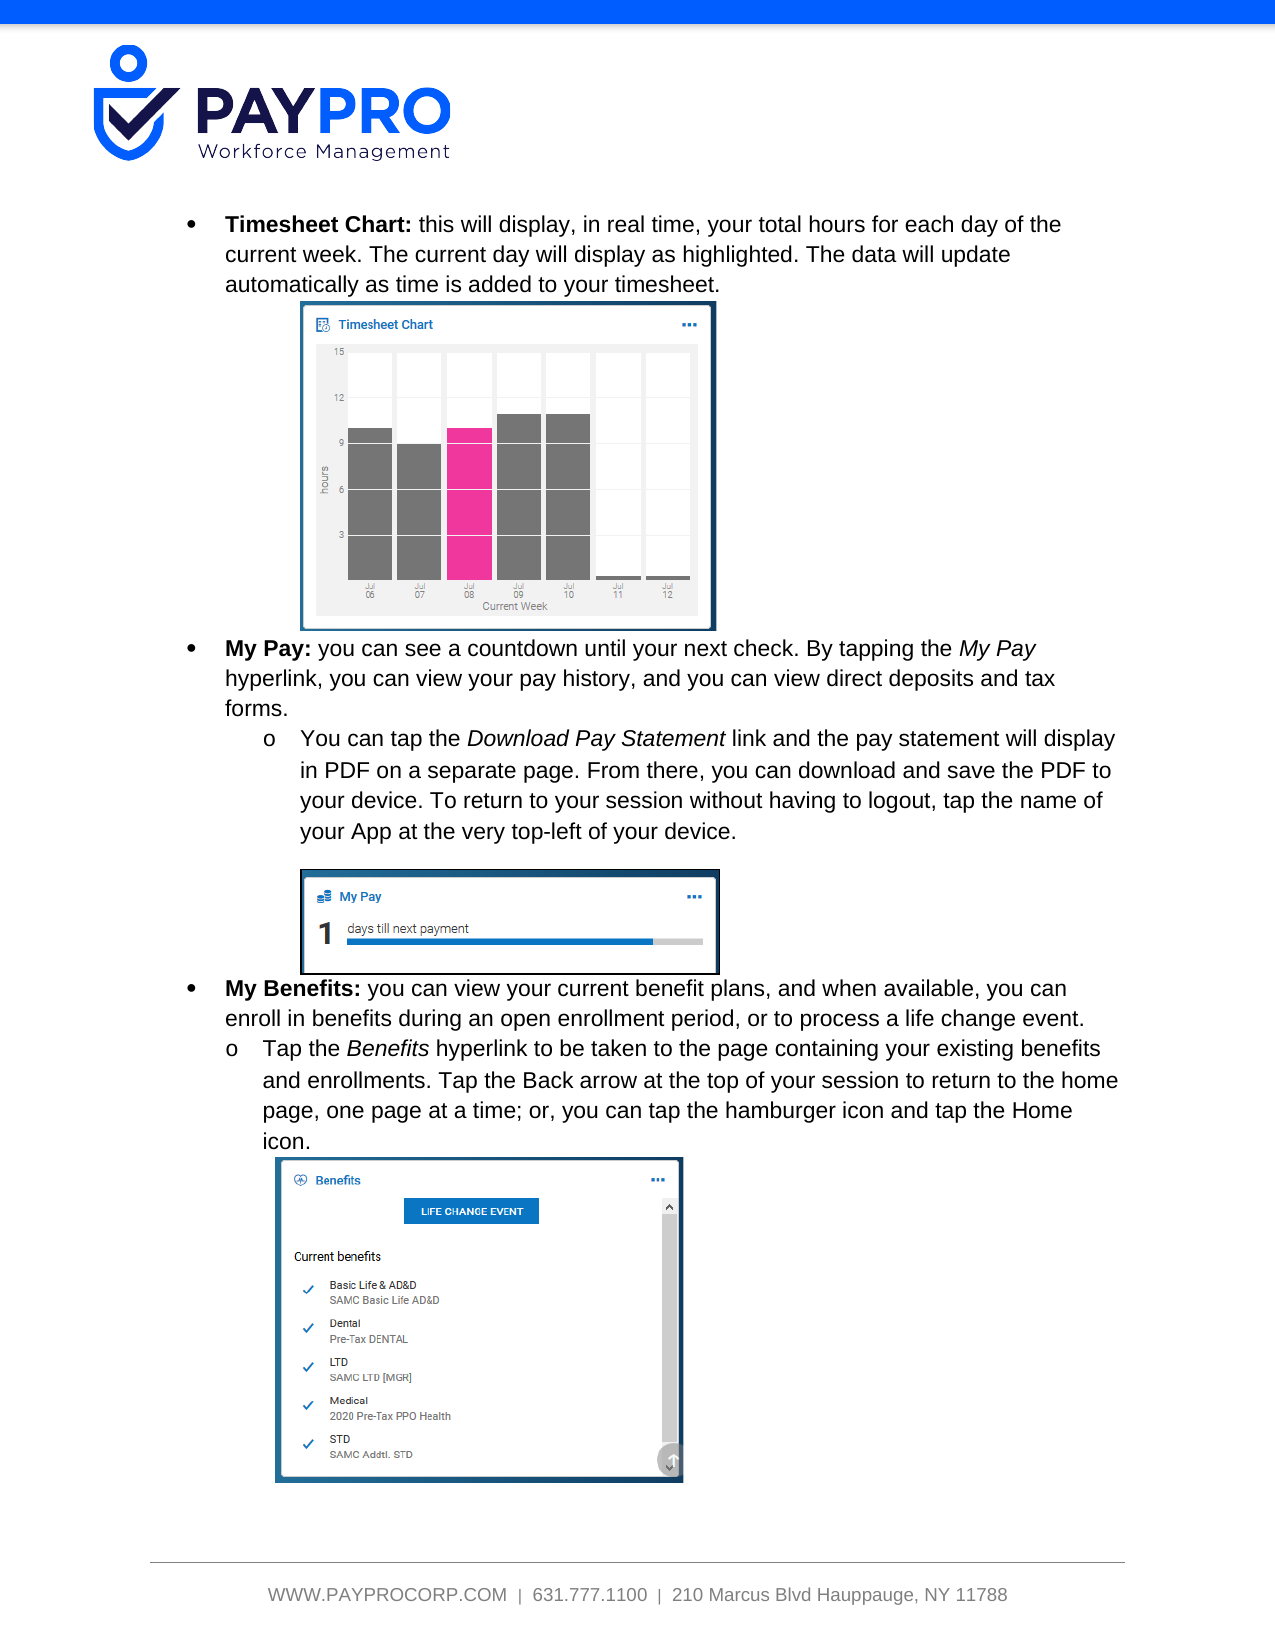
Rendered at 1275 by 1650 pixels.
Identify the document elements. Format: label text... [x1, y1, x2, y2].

list You can tap the Download Pay Statement link and the pay statement will display in PDF on a separate page. From there, you can download and save the PDF to your device. To return to your session without having to logout, tap the name of your App at the very top-left of your device. [262, 725, 1125, 844]
picture [93, 45, 451, 161]
list My Pay: you can see a countdown until your next check. By tapping the My Pay hyperlink, you can view your pay history, and you can view direct deposits and tax forms. [187, 634, 1125, 721]
picture [302, 870, 719, 973]
list My Benefits: you can view your current benefit plans, and when available, you can enroll in benefits during an open enrollment period, or to process a life change event. [187, 975, 1125, 1031]
list Timesheet Chart: this will display, in real time, your total hours for each day of the current week. The current day will display as highlighted. The data will update automatically as time is added to your timesheet. [187, 211, 1125, 297]
list Tap the Benefits hyperlink to be taken to the page containing your existing benefits and enrollments. Tap the Back arrow at the top of your session to return to the home page, one page at a time; or, you can tap the hamburger icon and tap the Home icon. [225, 1035, 1125, 1154]
picture [275, 1157, 684, 1483]
picture [300, 301, 717, 631]
